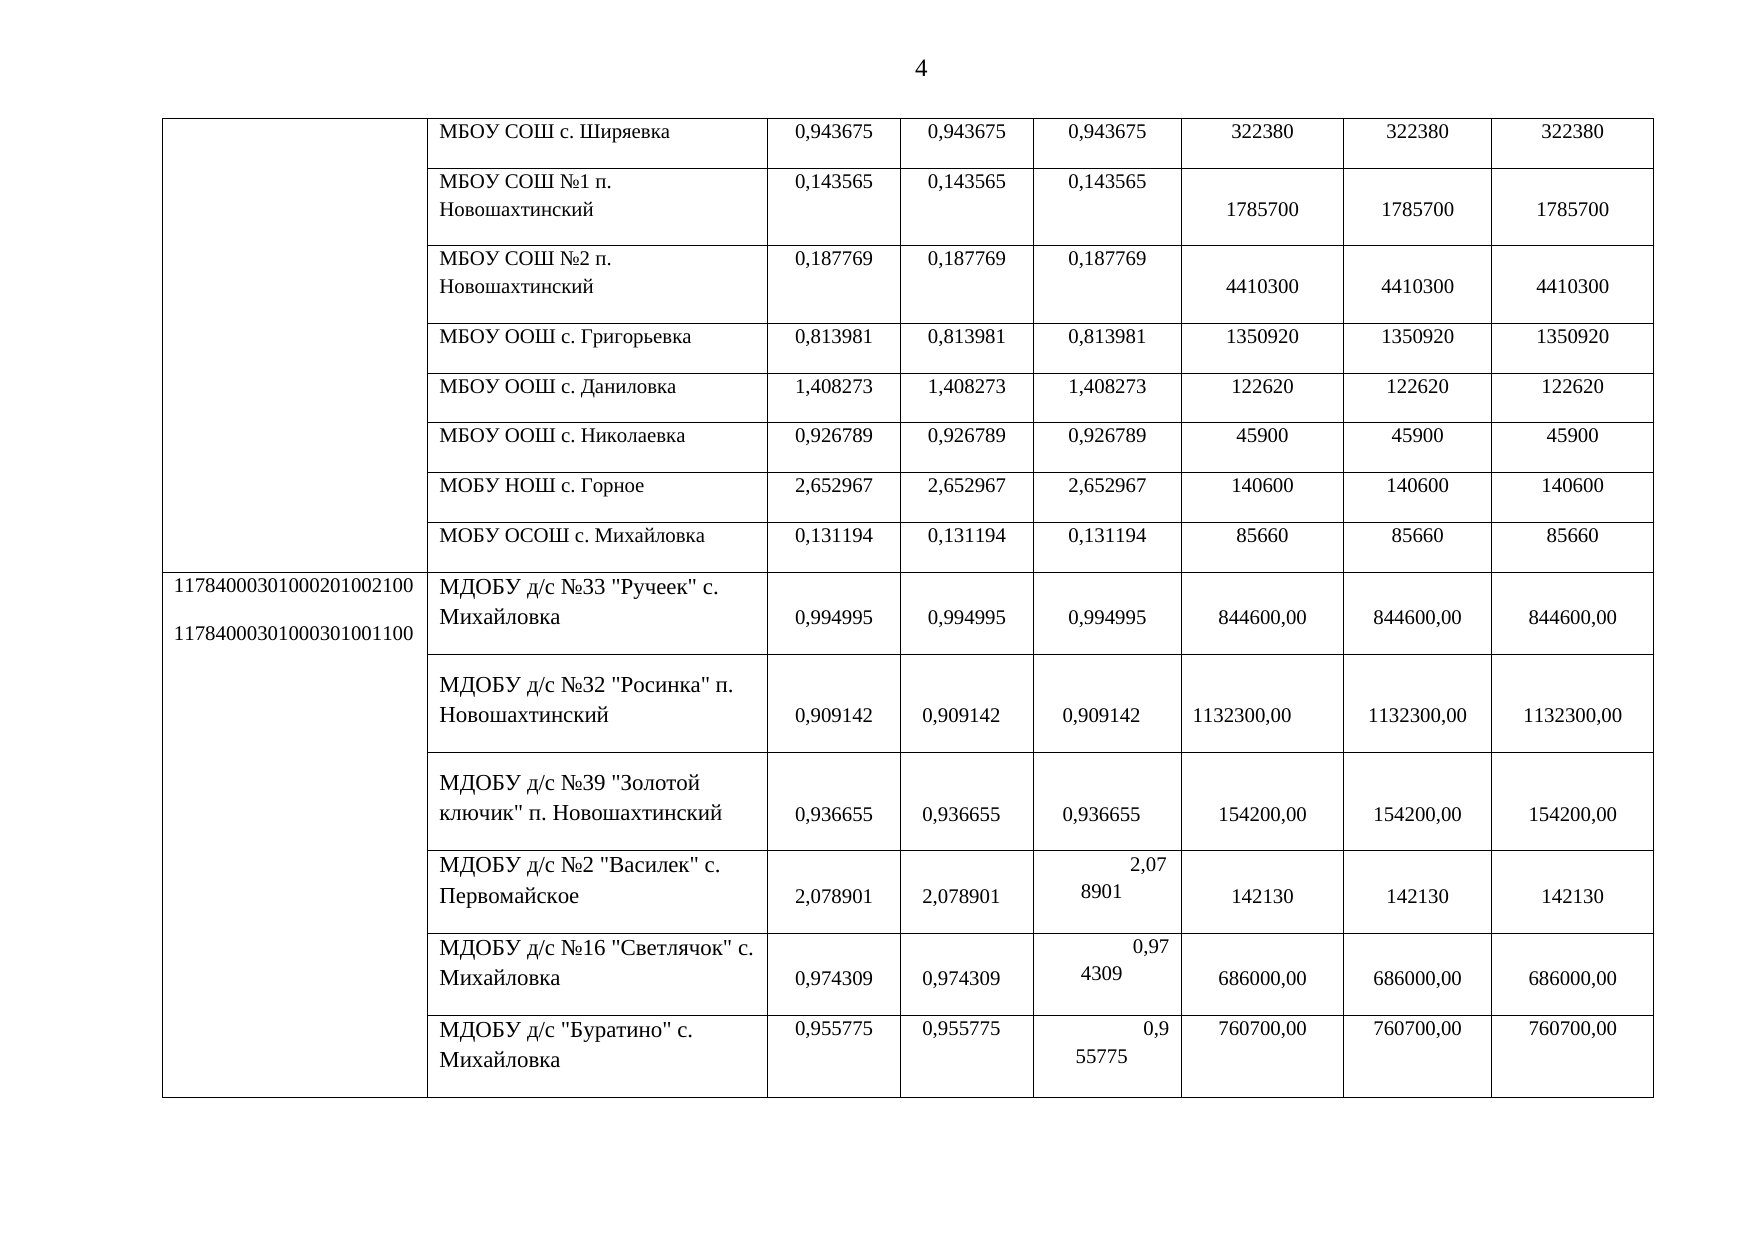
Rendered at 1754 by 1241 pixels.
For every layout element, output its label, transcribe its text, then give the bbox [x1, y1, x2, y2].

table_cell 0,955775 [901, 1016, 1033, 1097]
table_cell 0,926789 [1034, 423, 1181, 472]
table_cell 85660 [1492, 523, 1653, 572]
table_cell МОБУ ОСОШ с. Михайловка [428, 523, 767, 572]
table_cell 0,813981 [768, 324, 900, 372]
table_cell 0,143565 [768, 169, 900, 245]
table_cell 1785700 [1182, 169, 1343, 245]
table_cell МБОУ СОШ №2 п. Новошахтинский [428, 246, 767, 323]
table_cell 154200,00 [1344, 753, 1491, 850]
table_cell МДОБУ д/с №32 "Росинка" п. Новошахтинский [428, 655, 767, 752]
table_cell 0,936655 [901, 753, 1033, 850]
table_cell 2,652967 [1034, 473, 1181, 522]
table_cell 0,131194 [768, 523, 900, 572]
table_cell 844600,00 [1344, 573, 1491, 654]
table_cell 0,187769 [901, 246, 1033, 323]
table_cell 0,994995 [768, 573, 900, 654]
table_cell 122620 [1492, 374, 1653, 422]
table_cell 1785700 [1492, 169, 1653, 245]
table_cell 140600 [1492, 473, 1653, 522]
table_cell 142130 [1182, 851, 1343, 933]
table_cell 686000,00 [1344, 934, 1491, 1015]
table_cell 322380 [1492, 119, 1653, 168]
table_cell 1132300,00 [1182, 655, 1343, 752]
table_cell 4410300 [1492, 246, 1653, 323]
table_cell МБОУ СОШ с. Ширяевка [428, 119, 767, 168]
table_cell 0,974309 [901, 934, 1033, 1015]
table_cell 1,408273 [768, 374, 900, 422]
table_cell 0,131194 [1034, 523, 1181, 572]
table_cell 11784000301000201002100 11784000301000301001100 [163, 573, 427, 1097]
table_cell 0,143565 [901, 169, 1033, 245]
table_cell МБОУ СОШ №1 п. Новошахтинский [428, 169, 767, 245]
table_cell 140600 [1344, 473, 1491, 522]
table_cell 4410300 [1344, 246, 1491, 323]
table_cell МБОУ ООШ с. Николаевка [428, 423, 767, 472]
table_cell 4410300 [1182, 246, 1343, 323]
table_cell 322380 [1344, 119, 1491, 168]
table_cell 45900 [1344, 423, 1491, 472]
table_cell МДОБУ д/с №33 "Ручеек" с. Михайловка [428, 573, 767, 654]
table_cell МДОБУ д/с №16 "Светлячок" с. Михайловка [428, 934, 767, 1015]
table_cell 0,994995 [1034, 573, 1181, 654]
table_cell 85660 [1182, 523, 1343, 572]
table_cell 0,813981 [901, 324, 1033, 372]
table_cell 140600 [1182, 473, 1343, 522]
table_cell 0,994995 [901, 573, 1033, 654]
table_cell 322380 [1182, 119, 1343, 168]
table_cell МОБУ НОШ с. Горное [428, 473, 767, 522]
table_cell МДОБУ д/с "Буратино" с. Михайловка [428, 1016, 767, 1097]
table_cell 1132300,00 [1492, 655, 1653, 752]
table_cell 0,131194 [901, 523, 1033, 572]
table_cell 122620 [1182, 374, 1343, 422]
table_cell МБОУ ООШ с. Даниловка [428, 374, 767, 422]
table_cell 0,187769 [1034, 246, 1181, 323]
table_cell 0,974309 [768, 934, 900, 1015]
table_cell 0,943675 [901, 119, 1033, 168]
table_cell 760700,00 [1182, 1016, 1343, 1097]
table_cell 760700,00 [1344, 1016, 1491, 1097]
table_cell МДОБУ д/с №39 "Золотой ключик" п. Новошахтинский [428, 753, 767, 850]
table_cell 0,909142 [1034, 655, 1181, 752]
table_cell 0,187769 [768, 246, 900, 323]
table_cell 1785700 [1344, 169, 1491, 245]
table_cell МБОУ ООШ с. Григорьевка [428, 324, 767, 372]
table_cell 1350920 [1182, 324, 1343, 372]
table_cell 686000,00 [1492, 934, 1653, 1015]
table_cell 0,813981 [1034, 324, 1181, 372]
table_cell 2,652967 [768, 473, 900, 522]
table_cell 1,408273 [1034, 374, 1181, 422]
table_cell 0,909142 [768, 655, 900, 752]
table_cell 45900 [1182, 423, 1343, 472]
table_cell 0,943675 [768, 119, 900, 168]
table_cell 0,936655 [768, 753, 900, 850]
table_cell 0,936655 [1034, 753, 1181, 850]
table_cell 844600,00 [1182, 573, 1343, 654]
table_cell 2,078901 [768, 851, 900, 933]
table_cell МДОБУ д/с №2 "Василек" с. Первомайское [428, 851, 767, 933]
table_cell 2,078901 [901, 851, 1033, 933]
table_cell 45900 [1492, 423, 1653, 472]
table_cell 154200,00 [1182, 753, 1343, 850]
table_cell 760700,00 [1492, 1016, 1653, 1097]
table_cell 0,974309 [1034, 934, 1181, 1015]
table_cell 1132300,00 [1344, 655, 1491, 752]
table_cell 85660 [1344, 523, 1491, 572]
table_cell 142130 [1344, 851, 1491, 933]
table_cell 0,955775 [768, 1016, 900, 1097]
table_cell 142130 [1492, 851, 1653, 933]
table_cell 0,909142 [901, 655, 1033, 752]
table_cell 0,926789 [901, 423, 1033, 472]
table_cell 844600,00 [1492, 573, 1653, 654]
table_cell 1350920 [1344, 324, 1491, 372]
table_cell 1,408273 [901, 374, 1033, 422]
table_cell 122620 [1344, 374, 1491, 422]
table_cell 0,926789 [768, 423, 900, 472]
table_cell 0,955775 [1034, 1016, 1181, 1097]
table_cell 2,652967 [901, 473, 1033, 522]
table_cell 154200,00 [1492, 753, 1653, 850]
table_cell 686000,00 [1182, 934, 1343, 1015]
table_cell 0,143565 [1034, 169, 1181, 245]
table_cell 2,078901 [1034, 851, 1181, 933]
table_cell 0,943675 [1034, 119, 1181, 168]
table_cell 1350920 [1492, 324, 1653, 372]
